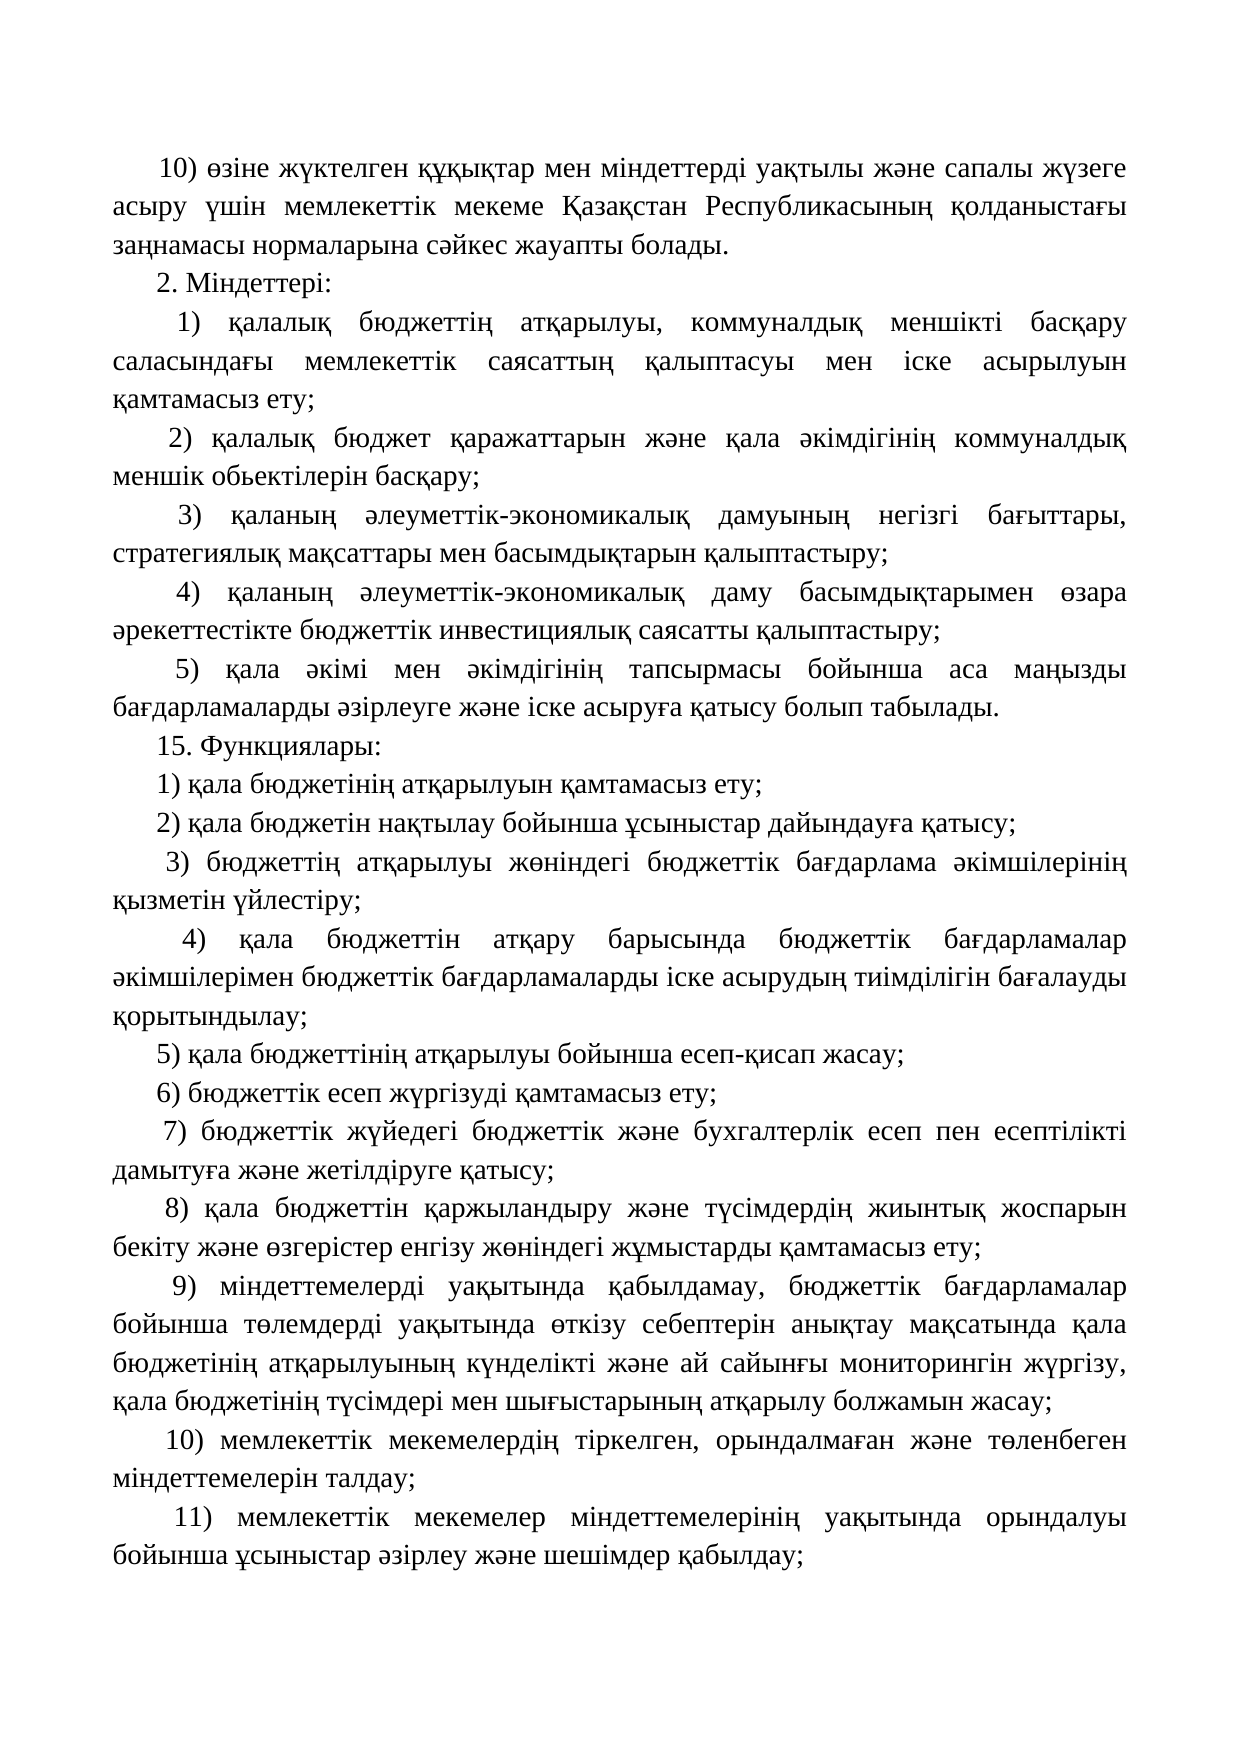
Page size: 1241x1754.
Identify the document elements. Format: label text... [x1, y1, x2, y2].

text 9) міндеттемелерді уақытында қабылдамау, бюджеттік бағдарламалар бойынша төлемдерді уақытында өткізу себептерін анықтау мақсатында қала бюджетінің атқарылуының күнделікті және ай сайынғы мониторингін жүргізу, қала бюджетінің түсімдері мен шығыстарының атқарылу болжамын жасау; [112, 1268, 1128, 1417]
text 2) қала бюджетін нақтылау бойынша ұсыныстар дайындауға қатысу; [112, 805, 1128, 839]
text 10) мемлекеттік мекемелердің тіркелген, орындалмаған және төленбеген міндеттемелерін талдау; [112, 1422, 1128, 1494]
text 8) қала бюджеттін қаржыландыру және түсімдердің жиынтық жоспарын бекіту және өзгерістер енгізу жөніндегі жұмыстарды қамтамасыз ету; [112, 1191, 1128, 1263]
text 7) бюджеттік жүйедегі бюджеттік және бухгалтерлік есеп пен есептілікті дамытуға және жетілдіруге қатысу; [112, 1113, 1128, 1186]
text 3) бюджеттің атқарылуы жөніндегі бюджеттік бағдарлама әкімшілерінің қызметін үйлестіру; [112, 844, 1128, 916]
text 4) қаланың әлеуметтік-экономикалық даму басымдықтарымен өзара әрекеттестікте бюджеттік инвестициялық саясатты қалыптастыру; [112, 574, 1128, 646]
text 6) бюджеттік есеп жүргізуді қамтамасыз ету; [112, 1075, 1128, 1108]
text 4) қала бюджеттін атқару барысында бюджеттік бағдарламалар әкімшілерімен бюджеттік бағдарламаларды іске асырудың тиімділігін бағалауды қорытындылау; [112, 921, 1128, 1031]
text 5) қала әкімі мен әкімдігінің тапсырмасы бойынша аса маңызды бағдарламаларды әзірлеуге және іске асыруға қатысу болып табылады. [112, 651, 1128, 723]
text 1) қалалық бюджеттің атқарылуы, коммуналдық меншікті басқару саласындағы мемлекеттік саясаттың қалыптасуы мен іске асырылуын қамтамасыз ету; [112, 304, 1128, 415]
text 2) қалалық бюджет қаражаттарын және қала әкімдігінің коммуналдық меншік обьектілерін басқару; [112, 420, 1128, 492]
text 5) қала бюджеттінің атқарылуы бойынша есеп-қисап жасау; [112, 1036, 1128, 1070]
text 3) қаланың әлеуметтік-экономикалық дамуының негізгі бағыттары, стратегиялық мақсаттары мен басымдықтарын қалыптастыру; [112, 497, 1128, 569]
text 2. Міндеттері: [112, 266, 1128, 299]
text 15. Функциялары: [112, 728, 1128, 762]
text 11) мемлекеттік мекемелер міндеттемелерінің уақытында орындалуы бойынша ұсыныстар әзірлеу және шешімдер қабылдау; [112, 1499, 1128, 1571]
text 10) өзіне жүктелген құқықтар мен міндеттерді уақтылы және сапалы жүзеге асыру үшін мемлекеттік мекеме Қазақстан Республикасының қолданыстағы заңнамасы нормаларына сәйкес жауапты болады. [112, 150, 1128, 261]
text 1) қала бюджетінің атқарылуын қамтамасыз ету; [112, 767, 1128, 800]
